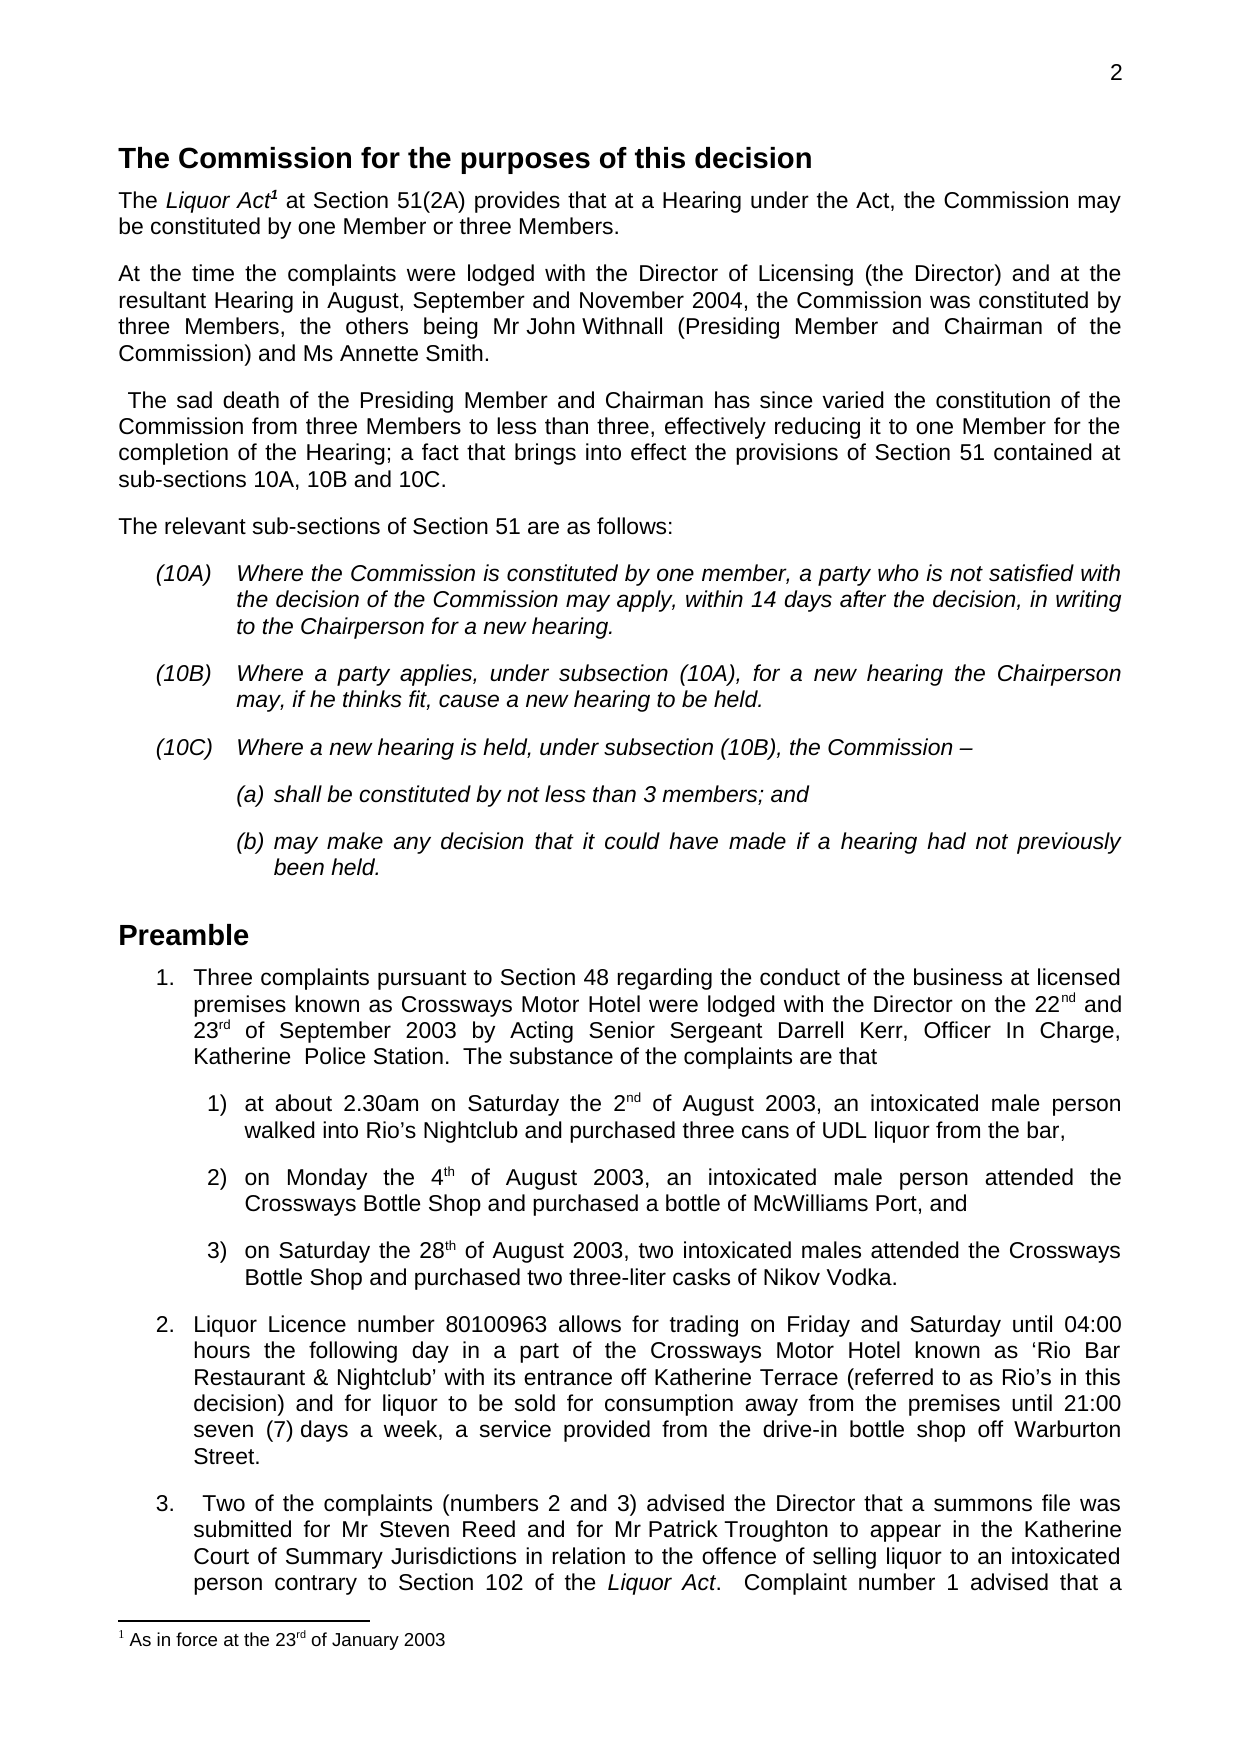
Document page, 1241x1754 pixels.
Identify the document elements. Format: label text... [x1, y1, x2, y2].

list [156, 1490, 1122, 1595]
list on Monday the 4th of August 2003, an intoxicated male person attended the Crossways Bottle Shop and purchased a bottle of McWilliams Port, and [207, 1164, 1122, 1217]
list Where the Commission is constituted by one member, a party who is not satisfied with the decision of the Commission may apply, within 14 days after the decision, in writing to the Chairperson for a new hearing. [156, 560, 1122, 639]
list may make any decision that it could have made if a hearing had not previously been held. [236, 828, 1122, 881]
subtitle The Commission for the purposes of this decision [118, 141, 1122, 174]
list Where a new hearing is held, under subsection (10B), the Commission – [156, 733, 1122, 760]
text The sad death of the Presiding Member and Chairman has since varied the constitution of the Commission from three Members to less than three, effectively reducing it to one Member for the completion of the Hearing; a fact that brings into effect the provisions of Section 51 contained at sub-sections 10A, 10B and 10C. [118, 387, 1122, 492]
subtitle Preamble [118, 918, 1122, 952]
list Liquor Licence number 80100963 allows for trading on Friday and Saturday until 04:00 hours the following day in a part of the Crossways Motor Hotel known as ‘Rio Bar Restaurant & Nightclub’ with its entrance off Katherine Terrace (referred to as Rio’s in this decision) and for liquor to be sold for consumption away from the premises until 21:00 seven (7) days a week, a service provided from the drive-in bottle shop off Warburton Street. [156, 1311, 1122, 1469]
list on Saturday the 28th of August 2003, two intoxicated males attended the Crossways Bottle Shop and purchased two three-liter casks of Nikov Vodka. [207, 1237, 1122, 1290]
list shall be constituted by not less than 3 members; and [236, 781, 1122, 807]
text At the time the complaints were lodged with the Director of Licensing (the Director) and at the resultant Hearing in August, September and November 2004, the Commission was constituted by three Members, the others being Mr John Withnall (Presiding Member and Chairman of the Commission) and Ms Annette Smith. [118, 260, 1122, 366]
text The relevant sub-sections of Section 51 are as follows: [118, 513, 1122, 539]
list Where a party applies, under subsection (10A), for a new hearing the Chairperson may, if he thinks fit, cause a new hearing to be held. [156, 660, 1122, 713]
list at about 2.30am on Saturday the 2nd of August 2003, an intoxicated male person walked into Rio’s Nightclub and purchased three cans of UDL liquor from the bar, [207, 1090, 1122, 1143]
list Three complaints pursuant to Section 48 regarding the conduct of the business at licensed premises known as Crossways Motor Hotel were lodged with the Director on the 22nd and 23rd of September 2003 by Acting Senior Sergeant Darrell Kerr, Officer In Charge, Katherine Police Station. The substance of the complaints are that [156, 964, 1122, 1069]
text The Liquor Act at Section 51(2A) provides that at a Hearing under the Act, the Commission may be constituted by one Member or three Members. [118, 187, 1122, 239]
